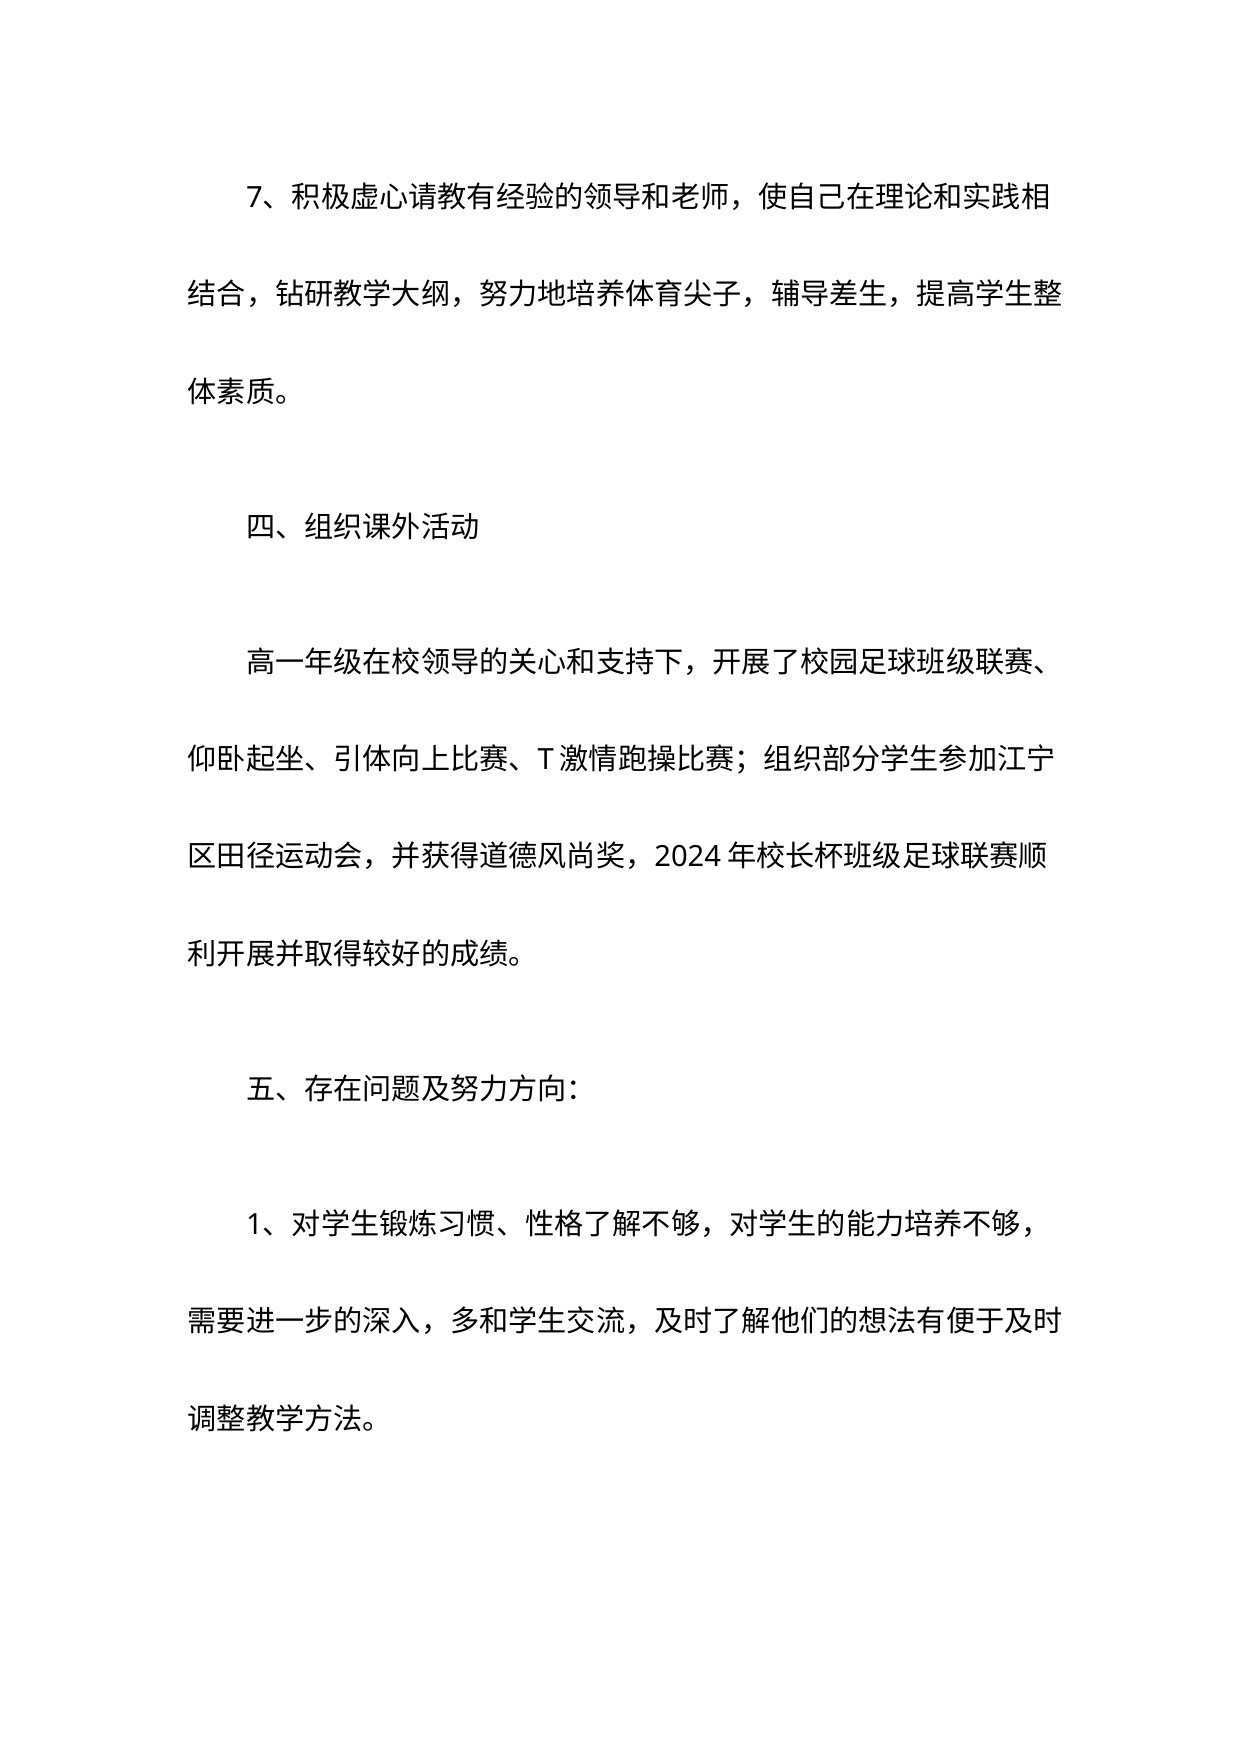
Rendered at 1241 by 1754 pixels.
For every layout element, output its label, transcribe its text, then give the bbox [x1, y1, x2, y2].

text 1、对学生锻炼习惯、性格了解不够，对学生的能力培养不够，需要进一步的深入，多和学生交流，及时了解他们的想法有便于及时调整教学方法。 [187, 1189, 1063, 1449]
text 高一年级在校领导的关心和支持下，开展了校园足球班级联赛、仰卧起坐、引体向上比赛、T激情跑操比赛；组织部分学生参加江宁区田径运动会，并获得道德风尚奖，2024年校长杯班级足球联赛顺利开展并取得较好的成绩。 [187, 627, 1063, 984]
text 五、存在问题及努力方向： [187, 1054, 1063, 1119]
text 7、积极虚心请教有经验的领导和老师，使自己在理论和实践相结合，钻研教学大纲，努力地培养体育尖子，辅导差生，提高学生整体素质。 [187, 162, 1063, 422]
text 四、组织课外活动 [187, 492, 1063, 557]
